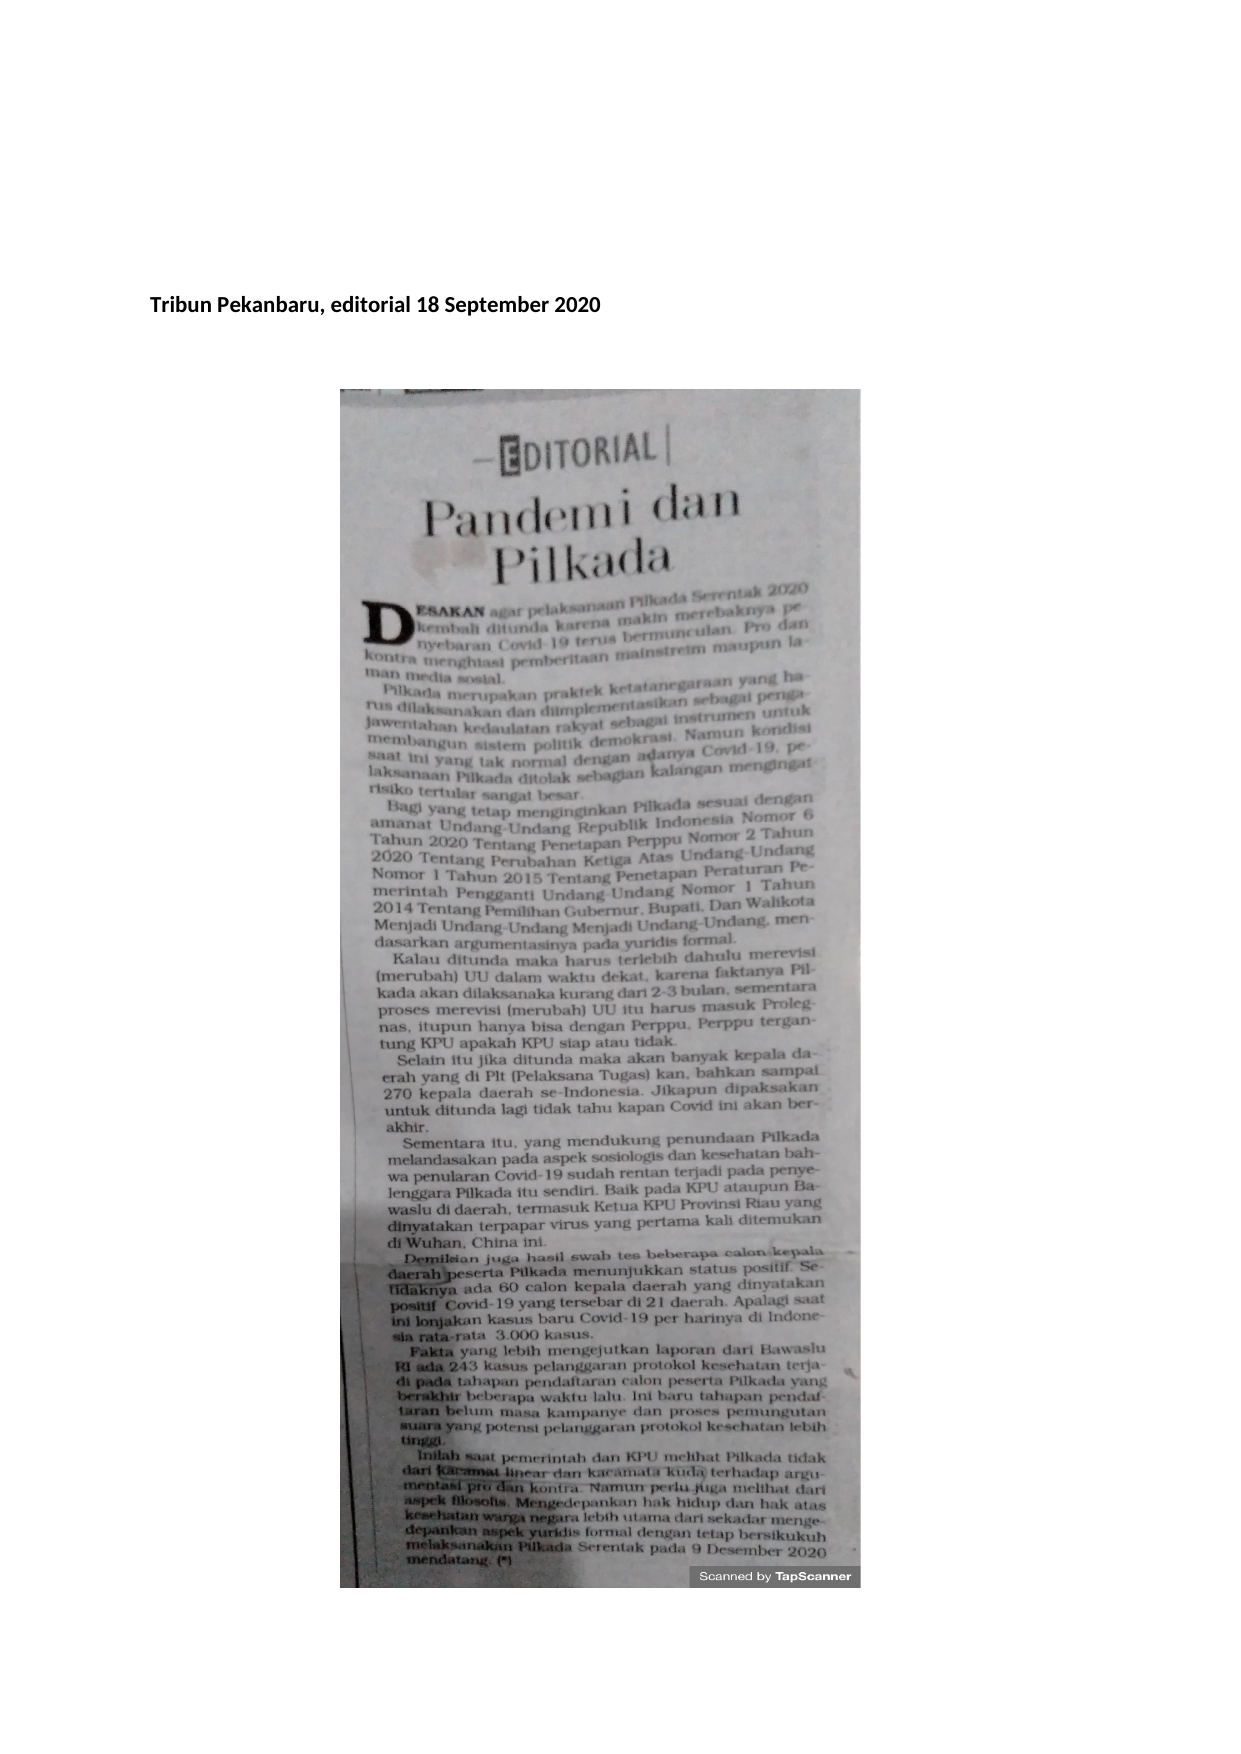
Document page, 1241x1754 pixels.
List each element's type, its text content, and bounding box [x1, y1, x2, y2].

picture [340, 389, 861, 1588]
text Tribun Pekanbaru, editorial 18 September 2020 [150, 291, 1090, 319]
